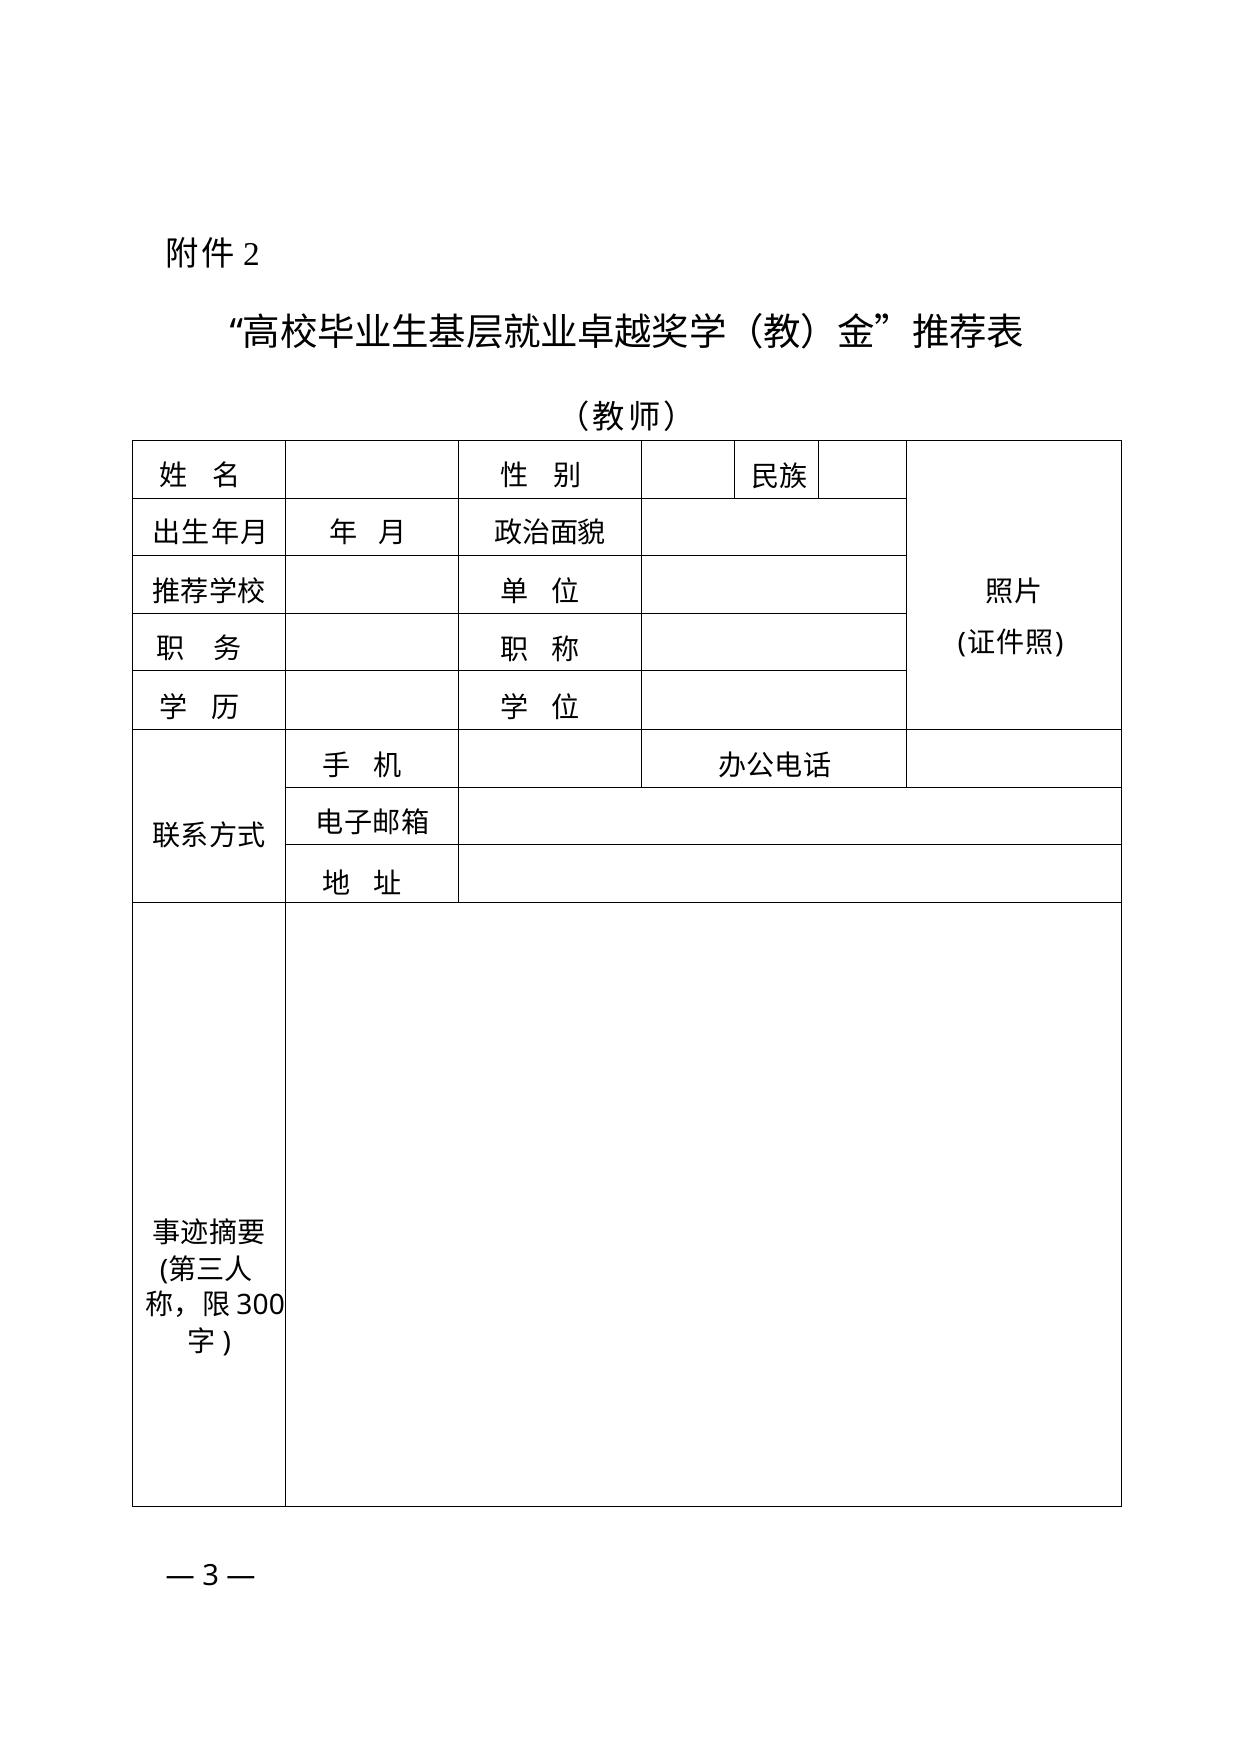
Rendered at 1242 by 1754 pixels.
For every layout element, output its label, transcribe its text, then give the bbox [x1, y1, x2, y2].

table_cell [642, 671, 906, 728]
table_cell 职 称 [459, 614, 641, 670]
table_header 民族 [735, 441, 818, 497]
table_header [819, 441, 906, 497]
table_cell [459, 730, 641, 787]
table_cell [286, 671, 458, 728]
table_cell 办公电话 [642, 730, 906, 787]
table_cell 职 务 [133, 614, 285, 670]
table_cell 事迹摘要 (第三人 称，限300 字 ) [133, 903, 285, 1506]
table_cell 年 月 [286, 499, 458, 555]
table_cell 联系方式 [133, 730, 285, 902]
table_cell [642, 614, 906, 670]
table_cell 地 址 [286, 845, 458, 902]
table_cell 政治面貌 [459, 499, 641, 555]
table_cell [642, 499, 906, 555]
table_cell [459, 845, 1121, 902]
table_cell [286, 903, 1121, 1506]
table_header 性 别 [459, 441, 641, 497]
table_cell [286, 556, 458, 613]
text （教师） [165, 381, 1088, 440]
text 附件2 [165, 218, 1088, 277]
table_cell 出生年月 [133, 499, 285, 555]
table_header 照片 (证件照) [907, 441, 1121, 728]
table_cell [286, 614, 458, 670]
text “高校毕业生基层就业卓越奖学（教）金”推荐表 [165, 302, 1088, 356]
table_cell [459, 788, 1121, 844]
table_cell [907, 730, 1121, 787]
table_cell 推荐学校 [133, 556, 285, 613]
table_cell 单 位 [459, 556, 641, 613]
table_cell [642, 556, 906, 613]
table_header [642, 441, 734, 497]
table_cell 学 历 [133, 671, 285, 728]
table_header 姓 名 [133, 441, 285, 497]
table_cell 手 机 [286, 730, 458, 787]
table_header [286, 441, 458, 497]
table_cell 电子邮箱 [286, 788, 458, 844]
table_cell 学 位 [459, 671, 641, 728]
